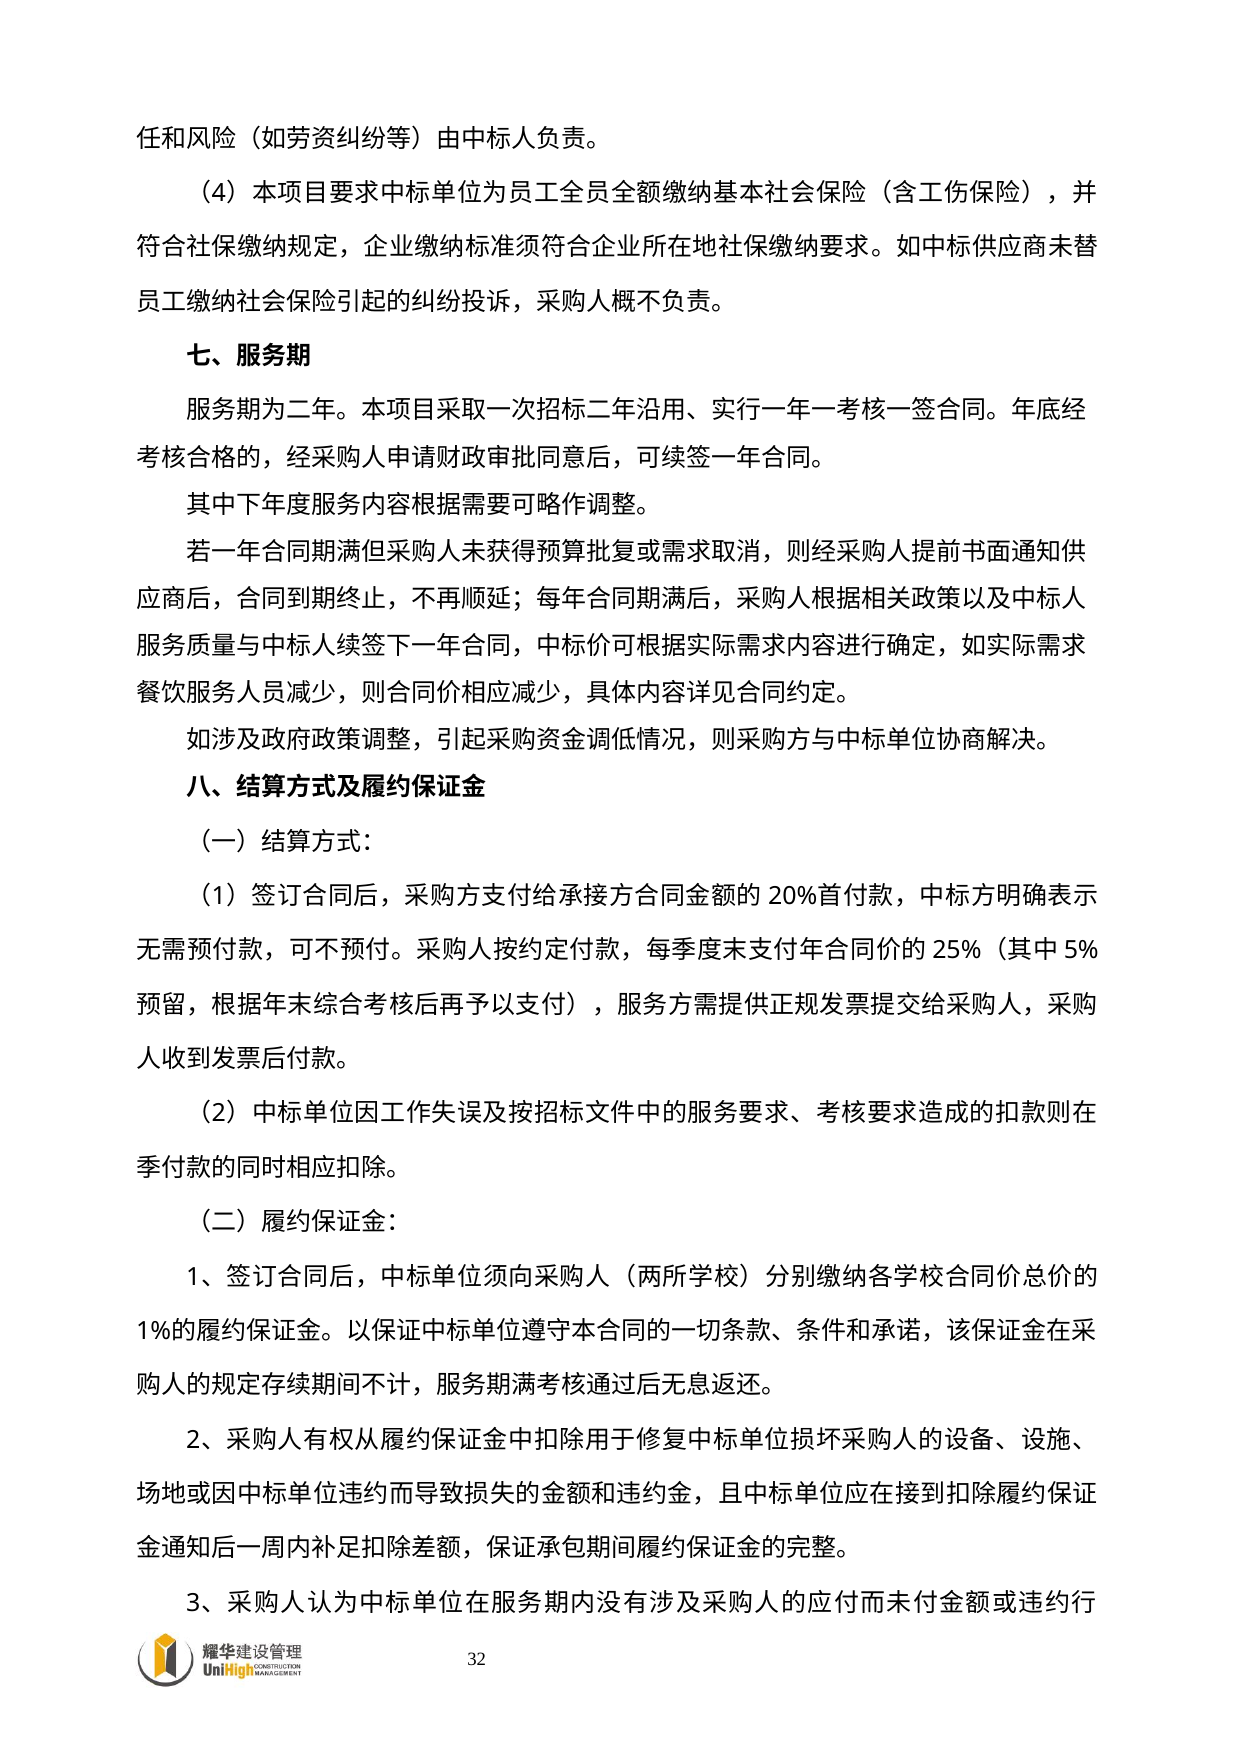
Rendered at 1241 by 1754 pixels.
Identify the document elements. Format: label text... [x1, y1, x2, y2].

text 如涉及政府政策调整，引起采购资金调低情况，则采购方与中标单位协商解决。 [136, 719, 1098, 756]
text 其中下年度服务内容根据需要可略作调整。 [136, 484, 1098, 520]
text （2）中标单位因工作失误及按招标文件中的服务要求、考核要求造成的扣款则在季付款的同时相应扣除。 [136, 1093, 1098, 1183]
text 若一年合同期满但采购人未获得预算批复或需求取消，则经采购人提前书面通知供应商后，合同到期终止，不再顺延；每年合同期满后，采购人根据相关政策以及中标人服务质量与中标人续签下一年合同，中标价可根据实际需求内容进行确定，如实际需求餐饮服务人员减少，则合同价相应减少，具体内容详见合同约定。 [136, 531, 1098, 709]
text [136, 1582, 1098, 1618]
text 八、结算方式及履约保证金 [136, 767, 1098, 803]
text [136, 118, 1098, 154]
text （一）结算方式： [136, 821, 1098, 857]
text 七、服务期 [136, 336, 1098, 372]
picture [135, 1632, 303, 1690]
text 2、采购人有权从履约保证金中扣除用于修复中标单位损坏采购人的设备、设施、场地或因中标单位违约而导致损失的金额和违约金，且中标单位应在接到扣除履约保证金通知后一周内补足扣除差额，保证承包期间履约保证金的完整。 [136, 1419, 1098, 1564]
text 服务期为二年。本项目采取一次招标二年沿用、实行一年一考核一签合同。年底经考核合格的，经采购人申请财政审批同意后，可续签一年合同。 [136, 390, 1098, 473]
text （4）本项目要求中标单位为员工全员全额缴纳基本社会保险（含工伤保险），并符合社保缴纳规定，企业缴纳标准须符合企业所在地社保缴纳要求。如中标供应商未替员工缴纳社会保险引起的纠纷投诉，采购人概不负责。 [136, 172, 1098, 317]
text （二）履约保证金： [136, 1202, 1098, 1238]
text （1）签订合同后，采购方支付给承接方合同金额的20%首付款，中标方明确表示无需预付款，可不预付。采购人按约定付款，每季度末支付年合同价的25%（其中5%预留，根据年末综合考核后再予以支付），服务方需提供正规发票提交给采购人，采购人收到发票后付款。 [136, 875, 1098, 1075]
text 1、签订合同后，中标单位须向采购人（两所学校）分别缴纳各学校合同价总价的1%的履约保证金。以保证中标单位遵守本合同的一切条款、条件和承诺，该保证金在采购人的规定存续期间不计，服务期满考核通过后无息返还。 [136, 1256, 1098, 1401]
